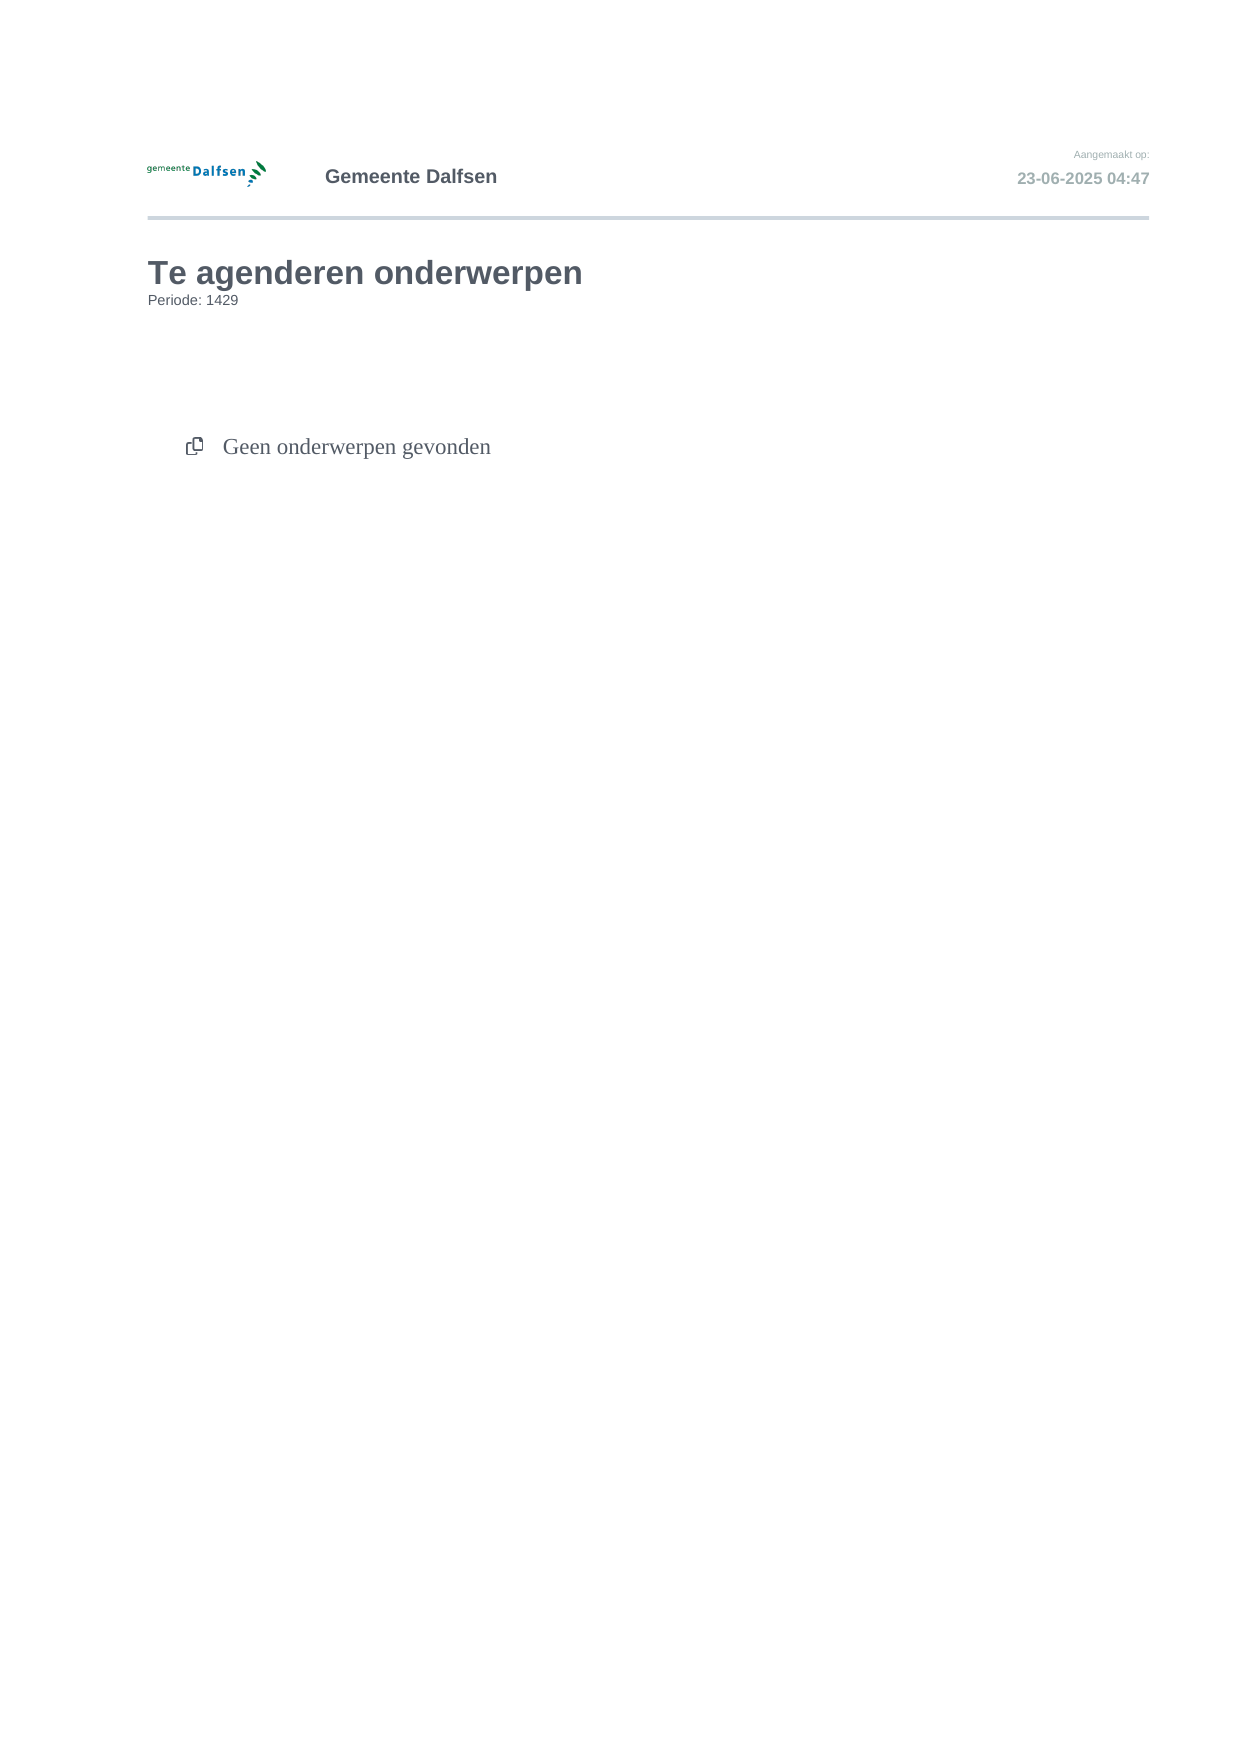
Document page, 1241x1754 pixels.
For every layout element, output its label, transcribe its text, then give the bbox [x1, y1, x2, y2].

table_header [148, 148, 325, 188]
table_cell 23-06-2025 04:47 [727, 161, 1149, 188]
picture [147, 161, 266, 187]
picture [147, 216, 1150, 220]
table_cell Periode: 1429 [148, 292, 727, 325]
list Geen onderwerpen gevonden [185, 433, 1093, 459]
table_header Aangemaakt op: [727, 148, 1149, 161]
picture [186, 437, 203, 455]
table_header Gemeente Dalfsen [325, 148, 727, 188]
table_header Te agenderen onderwerpen [148, 245, 727, 292]
